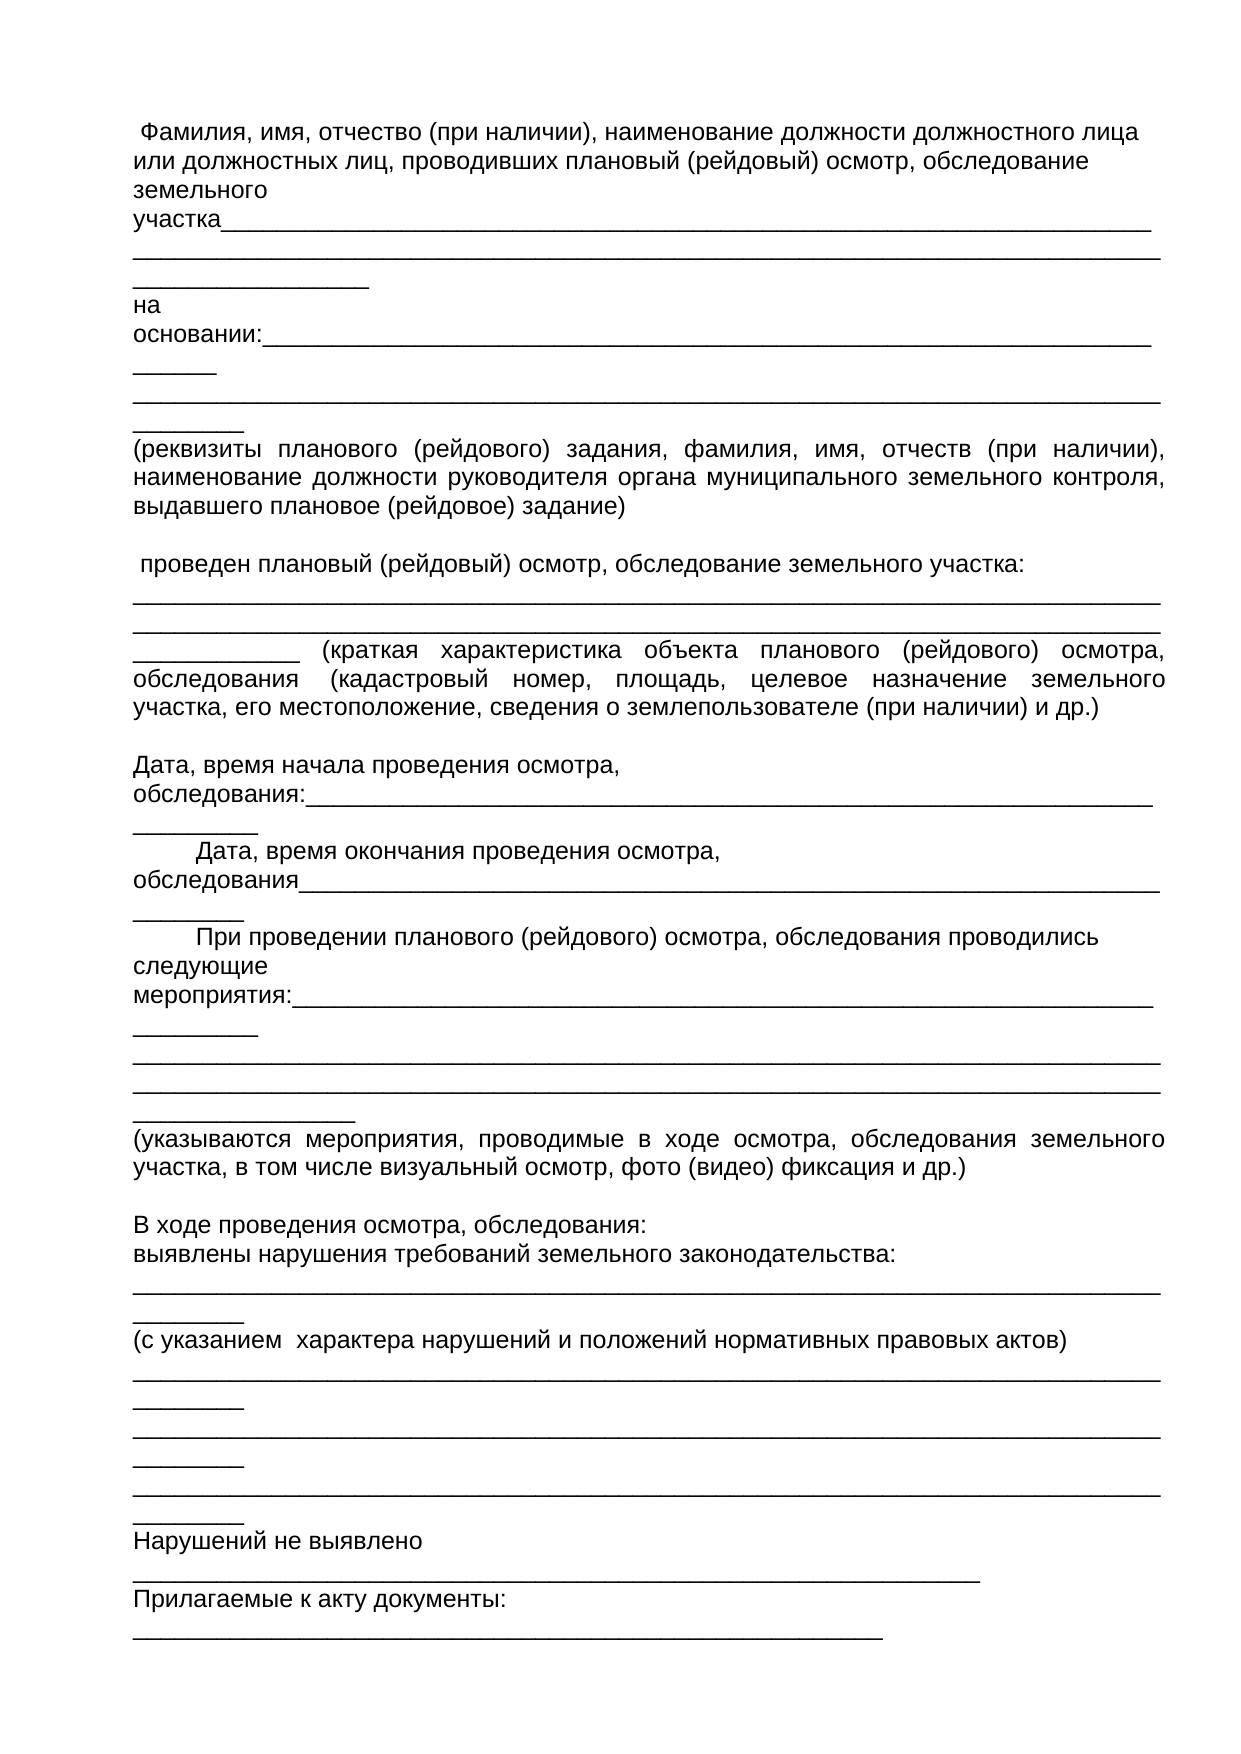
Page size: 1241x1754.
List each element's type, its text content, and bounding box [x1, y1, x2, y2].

text __________________________________________________________________________________ [133, 376, 1167, 434]
text Дата, время окончания проведения осмотра, обследования______________________________________________________________________ [133, 836, 1167, 922]
text __________________________________________________________________________________ [133, 1469, 1167, 1526]
text (указываются мероприятия, проводимые в ходе осмотра, обследования земельного участка, в том числе визуальный осмотр, фото (видео) фиксация и др.) [133, 1124, 1167, 1181]
text Прилагаемые к акту документы: ______________________________________________________ [133, 1584, 1167, 1641]
text В ходе проведения осмотра, обследования: [133, 1210, 1167, 1239]
text При проведении планового (рейдового) осмотра, обследования проводились следующие мероприятия:_______________________________________________________________________ [133, 922, 1167, 1037]
text на основании:______________________________________________________________________ [133, 290, 1167, 376]
text ____________________________________________________________________________________________________________________________________________________________________ [133, 1037, 1167, 1124]
text Фамилия, имя, отчество (при наличии), наименование должности должностного лица или должностных лиц, проводивших плановый (рейдовый) осмотр, обследование земельного участка______________________________________________________________________________________________________________________________________________________________ [133, 117, 1167, 290]
text ________________________________________________________________________________________________________________________________________________________________ (краткая характеристика объекта планового (рейдового) осмотра, обследования (кадастровый номер, площадь, целевое назначение земельного участка, его местоположение, сведения о землепользователе (при наличии) и др.) [133, 577, 1167, 721]
text проведен плановый (рейдовый) осмотр, обследование земельного участка: [133, 549, 1167, 577]
text выявлены нарушения требований земельного законодательства: __________________________________________________________________________________ [133, 1239, 1167, 1325]
text __________________________________________________________________________________ [133, 1354, 1167, 1411]
text Нарушений не выявлено _____________________________________________________________ [133, 1526, 1167, 1584]
text __________________________________________________________________________________ [133, 1411, 1167, 1469]
text (с указанием характера нарушений и положений нормативных правовых актов) [133, 1325, 1167, 1354]
text (реквизиты планового (рейдового) задания, фамилия, имя, отчеств (при наличии), наименование должности руководителя органа муниципального земельного контроля, выдавшего плановое (рейдовое) задание) [133, 434, 1167, 520]
text Дата, время начала проведения осмотра, обследования:______________________________________________________________________ [133, 750, 1167, 836]
